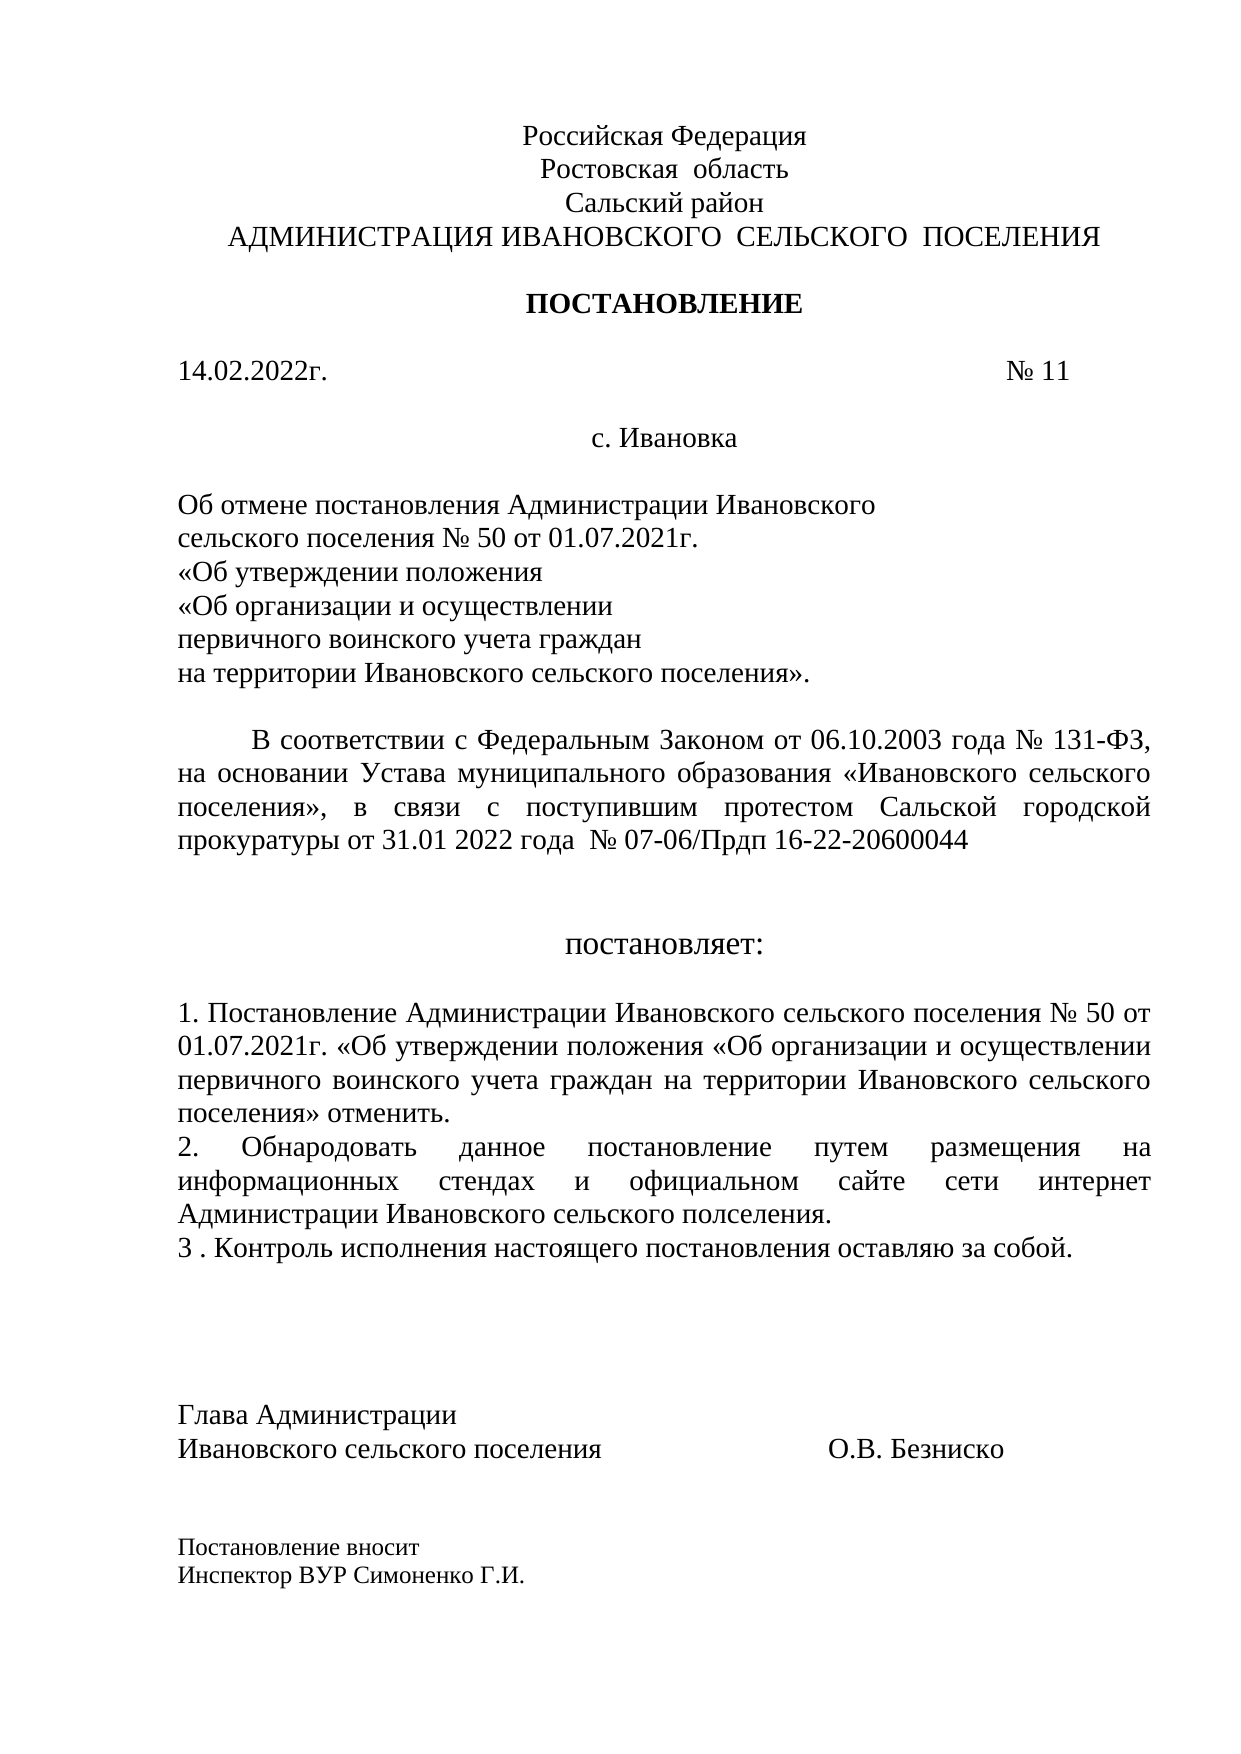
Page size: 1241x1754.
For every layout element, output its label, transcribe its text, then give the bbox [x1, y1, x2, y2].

text Об отмене постановления Администрации Ивановского [177, 487, 1152, 521]
text первичного воинского учета граждан [177, 621, 1152, 655]
text АДМИНИСТРАЦИЯ ИВАНОВСКОГО СЕЛЬСКОГО ПОСЕЛЕНИЯ [177, 219, 1152, 252]
text 2. Обнародовать данное постановление путем размещения на информационных стендах и официальном сайте сети интернет Администрации Ивановского сельского полселения. [177, 1129, 1152, 1230]
text Российская Федерация [177, 118, 1152, 152]
text на территории Ивановского сельского поселения». [177, 655, 1152, 688]
text «Об организации и осуществлении [177, 588, 1152, 621]
text Инспектор ВУР Симоненко Г.И. [177, 1560, 1152, 1589]
text 3 . Контроль исполнения настоящего постановления оставляю за собой. [177, 1230, 1152, 1263]
text ПОСТАНОВЛЕНИЕ [177, 286, 1152, 319]
text Ростовская область [177, 152, 1152, 185]
text Ивановского сельского поселения О.В. Безниско [177, 1431, 1152, 1464]
text сельского поселения № 50 от 01.07.2021г. [177, 521, 1152, 554]
text 1. Постановление Администрации Ивановского сельского поселения № 50 от 01.07.2021г. «Об утверждении положения «Об организации и осуществлении первичного воинского учета граждан на территории Ивановского сельского поселения» отменить. [177, 995, 1152, 1129]
text Постановление вносит [177, 1532, 1152, 1560]
text постановляет: [177, 923, 1152, 961]
text Сальский район [177, 185, 1152, 219]
text Глава Администрации [177, 1397, 1152, 1431]
text В соответствии с Федеральным Законом от 06.10.2003 года № 131-ФЗ, на основании Устава муниципального образования «Ивановского сельского поселения», в связи с поступившим протестом Сальской городской прокуратуры от 31.01 2022 года № 07-06/Прдп 16-22-20600044 [177, 722, 1152, 856]
text с. Ивановка [177, 420, 1152, 453]
text «Об утверждении положения [177, 554, 1152, 588]
text 14.02.2022г. № 11 [177, 353, 1152, 386]
